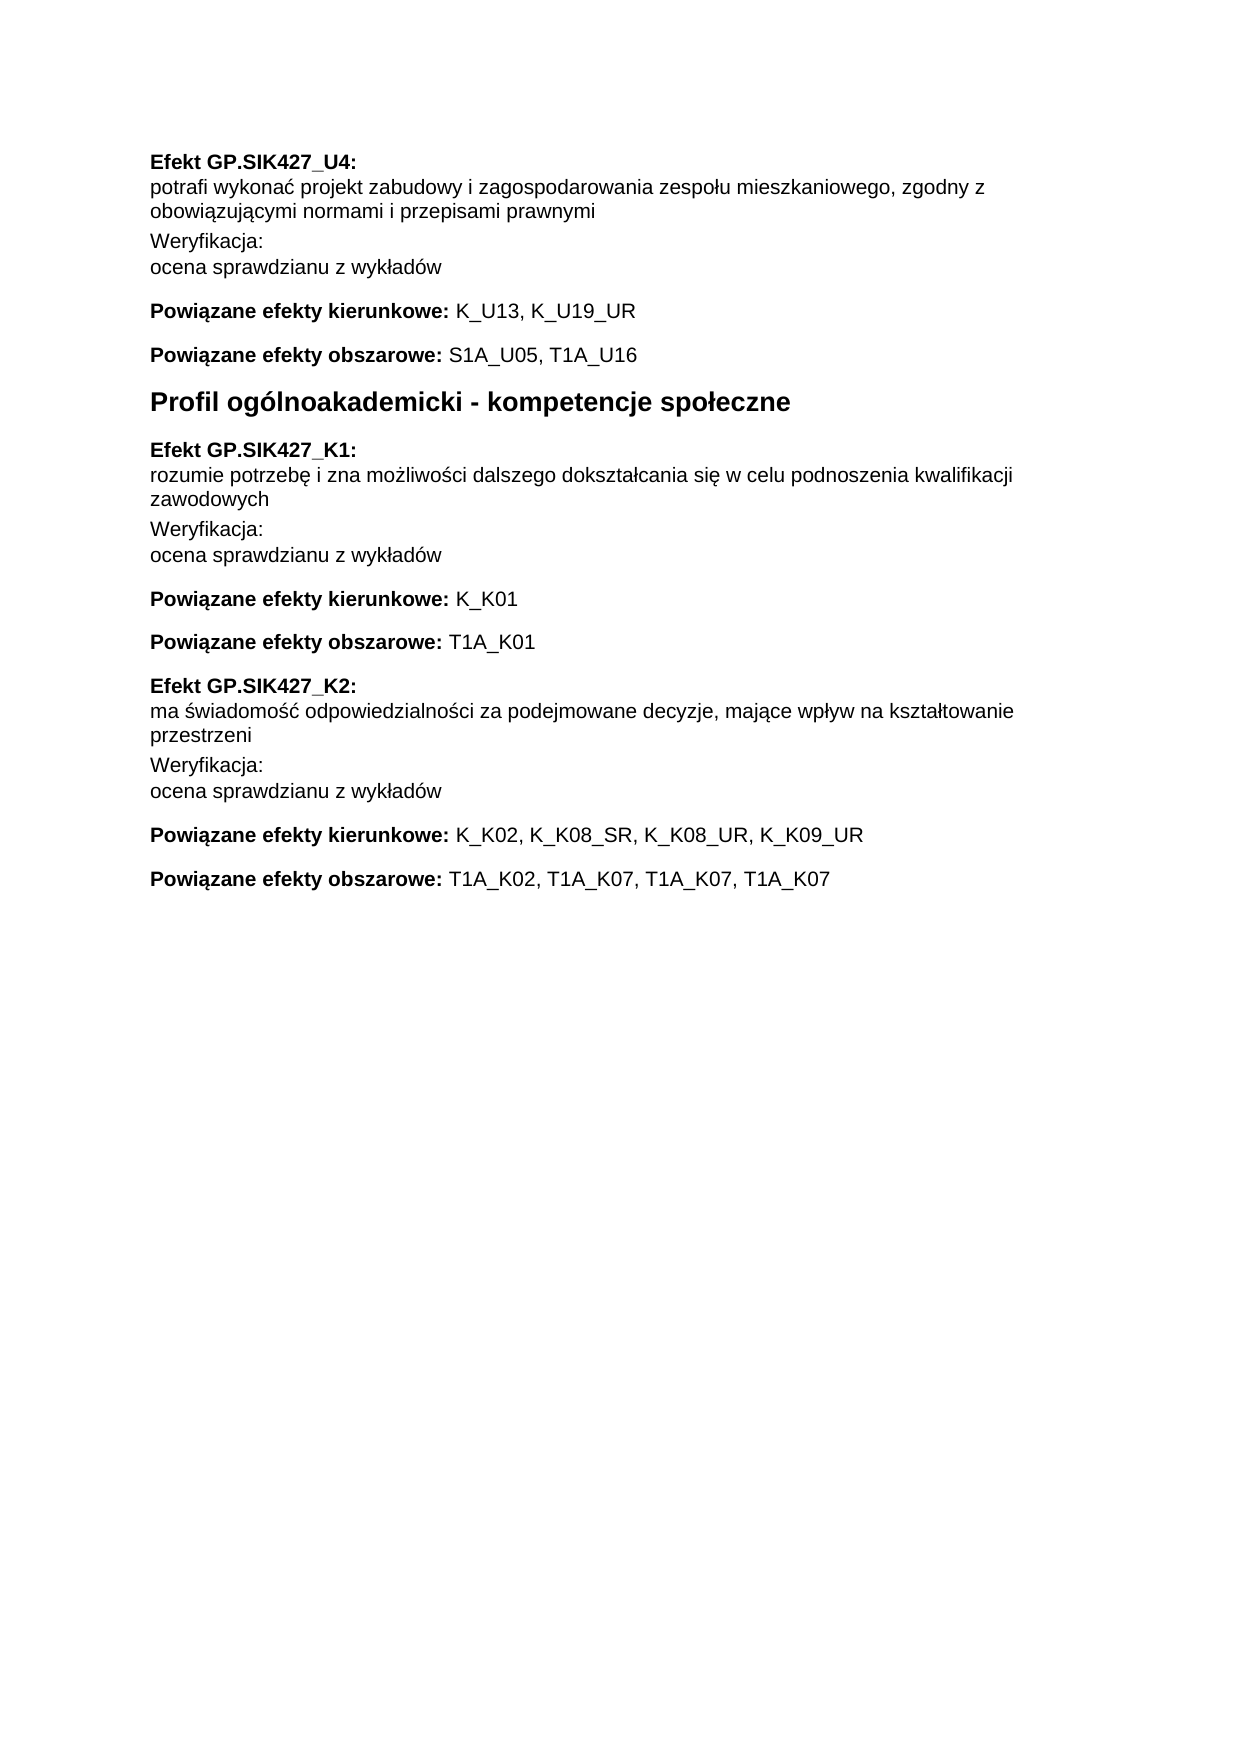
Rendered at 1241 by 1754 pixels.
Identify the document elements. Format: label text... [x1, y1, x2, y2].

text Efekt GP.SIK427_K1: [150, 437, 1090, 461]
text Powiązane efekty obszarowe: T1A_K02, T1A_K07, T1A_K07, T1A_K07 [150, 867, 1090, 891]
text Efekt GP.SIK427_K2: [150, 674, 1090, 698]
text Powiązane efekty kierunkowe: K_K02, K_K08_SR, K_K08_UR, K_K09_UR [150, 823, 1090, 847]
text potrafi wykonać projekt zabudowy i zagospodarowania zespołu mieszkaniowego, zgodny z obowiązującymi normami i przepisami prawnymi [150, 175, 1090, 223]
text Efekt GP.SIK427_U4: [150, 150, 1090, 174]
text Weryfikacja: [150, 229, 1090, 253]
text ocena sprawdzianu z wykładów [150, 543, 1090, 567]
text Powiązane efekty kierunkowe: K_U13, K_U19_UR [150, 299, 1090, 323]
text ocena sprawdzianu z wykładów [150, 779, 1090, 803]
text Powiązane efekty obszarowe: S1A_U05, T1A_U16 [150, 343, 1090, 367]
text ocena sprawdzianu z wykładów [150, 255, 1090, 279]
text Weryfikacja: [150, 517, 1090, 541]
text Powiązane efekty obszarowe: T1A_K01 [150, 630, 1090, 654]
text ma świadomość odpowiedzialności za podejmowane decyzje, mające wpływ na kształtowanie przestrzeni [150, 699, 1090, 747]
text Powiązane efekty kierunkowe: K_K01 [150, 586, 1090, 610]
subtitle Profil ogólnoakademicki - kompetencje społeczne [150, 386, 1090, 418]
text rozumie potrzebę i zna możliwości dalszego dokształcania się w celu podnoszenia kwalifikacji zawodowych [150, 462, 1090, 510]
text Weryfikacja: [150, 753, 1090, 777]
